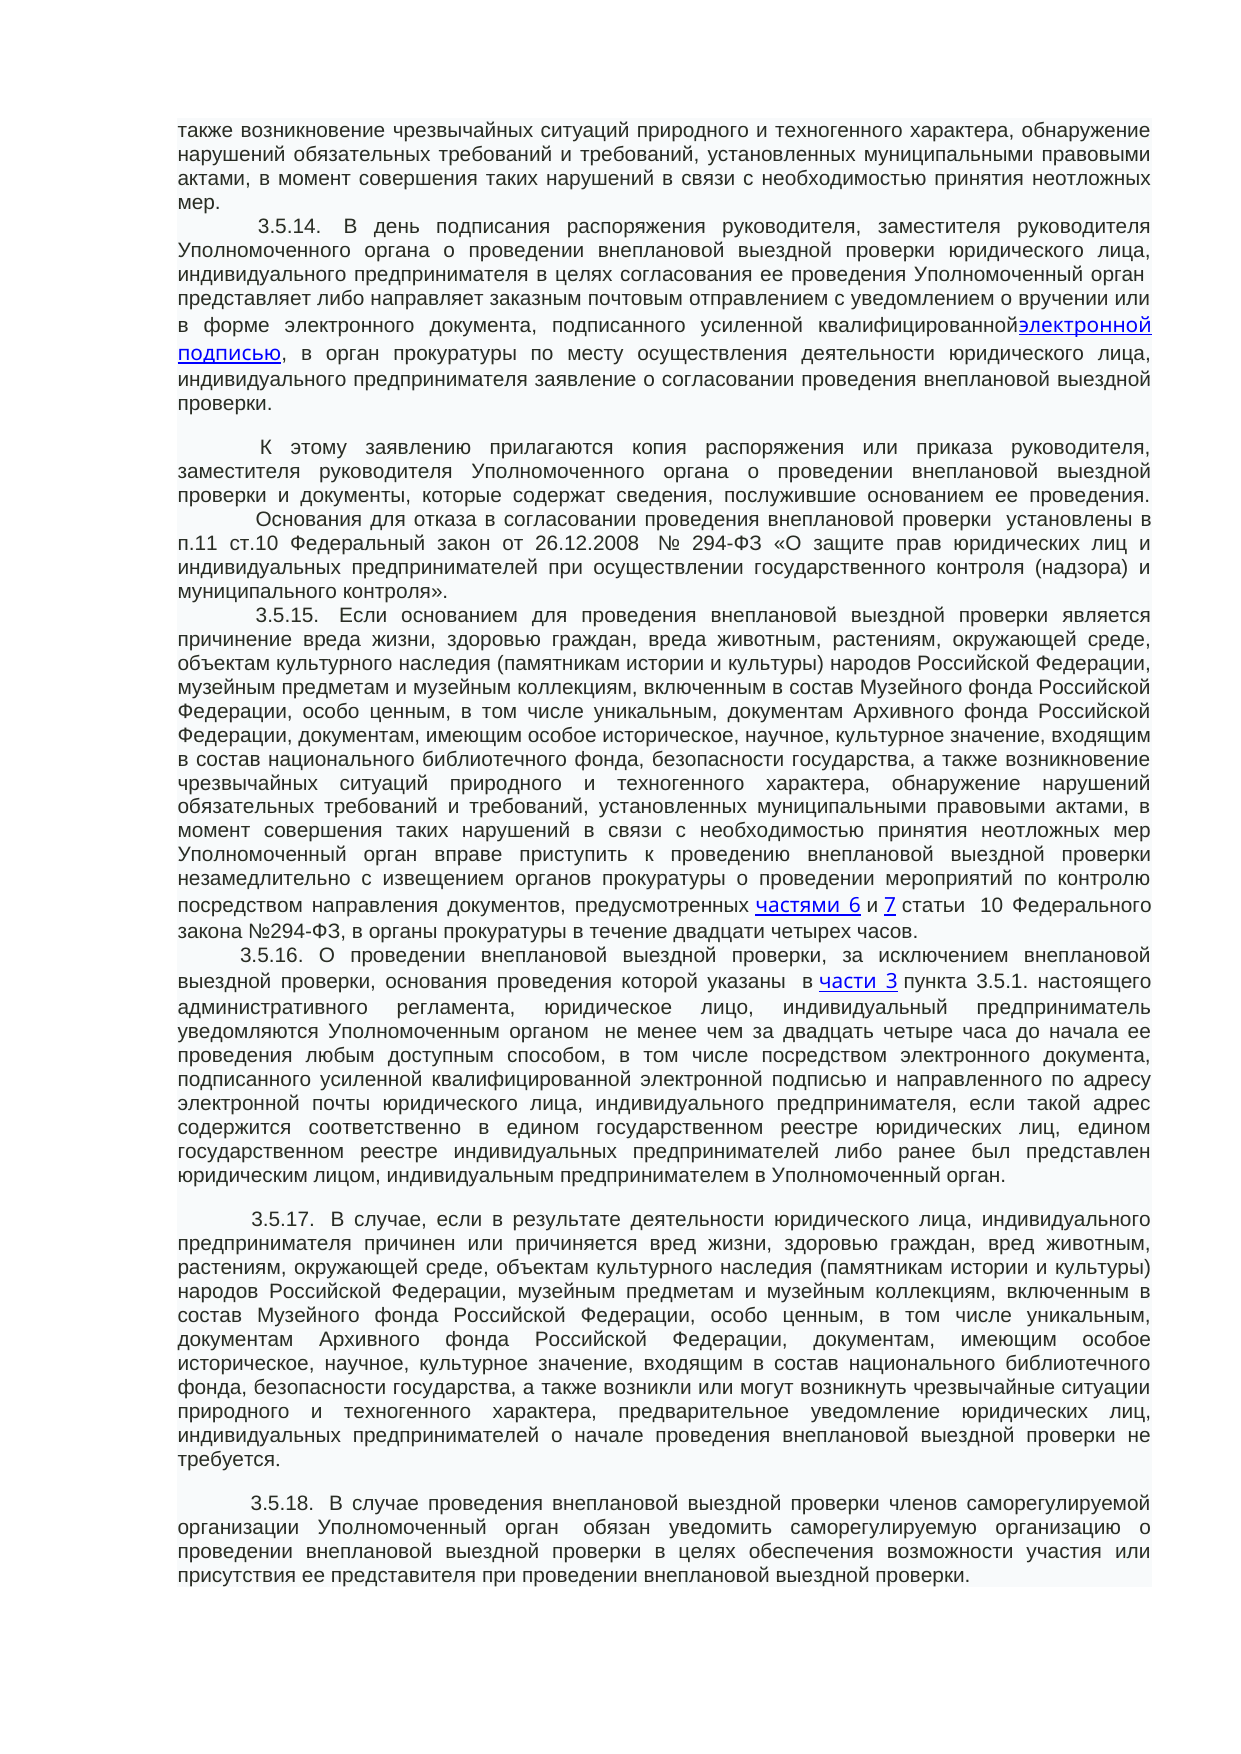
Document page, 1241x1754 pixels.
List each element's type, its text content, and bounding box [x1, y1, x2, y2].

text 3.5.14. В день подписания распоряжения руководителя, заместителя руководителя Уполномоченного органа о проведении внеплановой выездной проверки юридического лица, индивидуального предпринимателя в целях согласования ее проведения Уполномоченный орган представляет либо направляет заказным почтовым отправлением с уведомлением о вручении или в форме электронного документа, подписанного усиленной квалифицированнойэлектронной подписью, в орган прокуратуры по месту осуществления деятельности юридического лица, индивидуального предпринимателя заявление о согласовании проведения внеплановой выездной проверки. [177, 214, 1152, 414]
text 3.5.17. В случае, если в результате деятельности юридического лица, индивидуального предпринимателя причинен или причиняется вред жизни, здоровью граждан, вред животным, растениям, окружающей среде, объектам культурного наследия (памятникам истории и культуры) народов Российской Федерации, музейным предметам и музейным коллекциям, включенным в состав Музейного фонда Российской Федерации, особо ценным, в том числе уникальным, документам Архивного фонда Российской Федерации, документам, имеющим особое историческое, научное, культурное значение, входящим в состав национального библиотечного фонда, безопасности государства, а также возникли или могут возникнуть чрезвычайные ситуации природного и техногенного характера, предварительное уведомление юридических лиц, индивидуальных предпринимателей о начале проведения внеплановой выездной проверки не требуется. [177, 1207, 1152, 1471]
text 3.5.18. В случае проведения внеплановой выездной проверки членов саморегулируемой организации Уполномоченный орган обязан уведомить саморегулируемую организацию о проведении внеплановой выездной проверки в целях обеспечения возможности участия или присутствия ее представителя при проведении внеплановой выездной проверки. [177, 1491, 1152, 1587]
text 3.5.16. О проведении внеплановой выездной проверки, за исключением внеплановой выездной проверки, основания проведения которой указаны в части 3 пункта 3.5.1. настоящего административного регламента, юридическое лицо, индивидуальный предприниматель уведомляются Уполномоченным органом не менее чем за двадцать четыре часа до начала ее проведения любым доступным способом, в том числе посредством электронного документа, подписанного усиленной квалифицированной электронной подписью и направленного по адресу электронной почты юридического лица, индивидуального предпринимателя, если такой адрес содержится соответственно в едином государственном реестре юридических лиц, едином государственном реестре индивидуальных предпринимателей либо ранее был представлен юридическим лицом, индивидуальным предпринимателем в Уполномоченный орган. [177, 942, 1152, 1187]
text 3.5.15. Если основанием для проведения внеплановой выездной проверки является причинение вреда жизни, здоровью граждан, вреда животным, растениям, окружающей среде, объектам культурного наследия (памятникам истории и культуры) народов Российской Федерации, музейным предметам и музейным коллекциям, включенным в состав Музейного фонда Российской Федерации, особо ценным, в том числе уникальным, документам Архивного фонда Российской Федерации, документам, имеющим особое историческое, научное, культурное значение, входящим в состав национального библиотечного фонда, безопасности государства, а также возникновение чрезвычайных ситуаций природного и техногенного характера, обнаружение нарушений обязательных требований и требований, установленных муниципальными правовыми актами, в момент совершения таких нарушений в связи с необходимостью принятия неотложных мер Уполномоченный орган вправе приступить к проведению внеплановой выездной проверки незамедлительно с извещением органов прокуратуры о проведении мероприятий по контролю посредством направления документов, предусмотренных частями 6 и 7 статьи 10 Федерального закона №294-ФЗ, в органы прокуратуры в течение двадцати четырех часов. [177, 603, 1152, 942]
text К этому заявлению прилагаются копия распоряжения или приказа руководителя, заместителя руководителя Уполномоченного органа о проведении внеплановой выездной проверки и документы, которые содержат сведения, послужившие основанием ее проведения. Основания для отказа в согласовании проведения внеплановой проверки установлены в п.11 ст.10 Федеральный закон от 26.12.2008 № 294-ФЗ «О защите прав юридических лиц и индивидуальных предпринимателей при осуществлении государственного контроля (надзора) и муниципального контроля». [177, 435, 1152, 603]
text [177, 118, 1152, 214]
